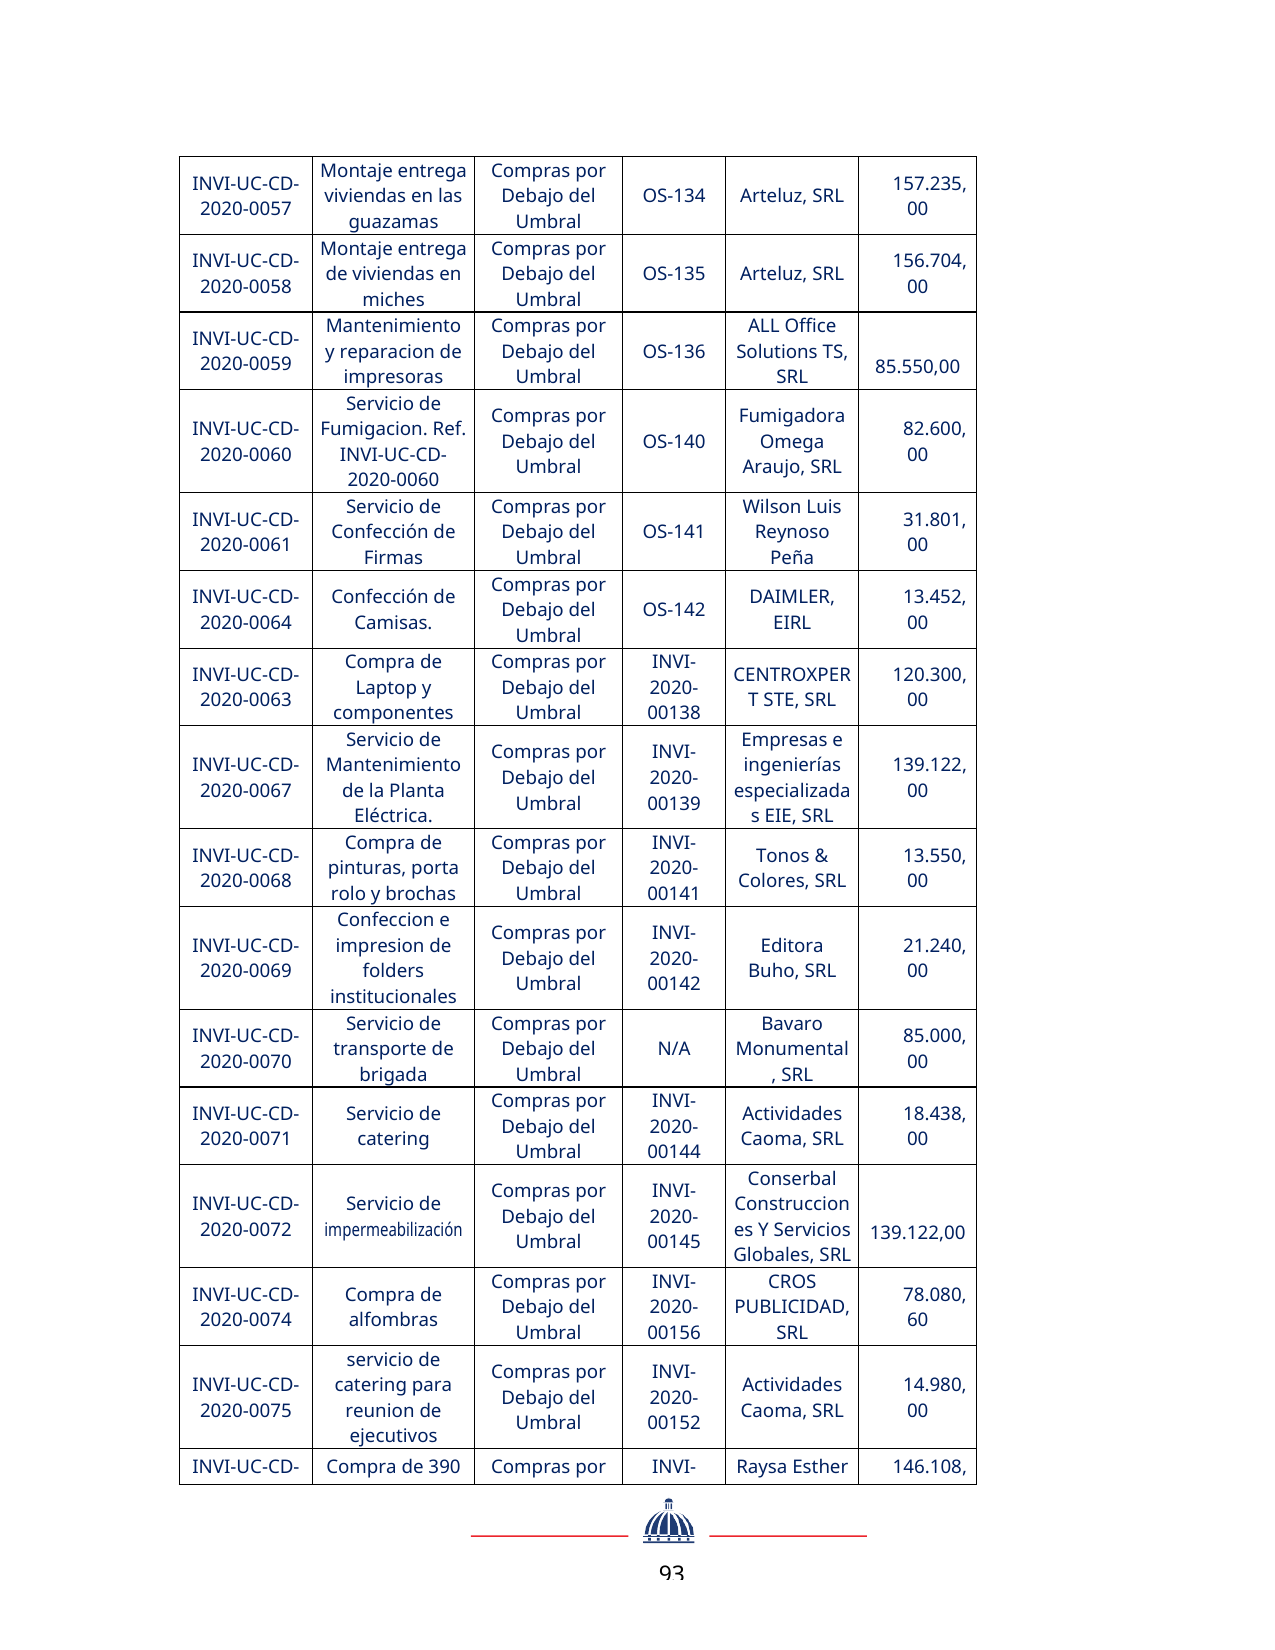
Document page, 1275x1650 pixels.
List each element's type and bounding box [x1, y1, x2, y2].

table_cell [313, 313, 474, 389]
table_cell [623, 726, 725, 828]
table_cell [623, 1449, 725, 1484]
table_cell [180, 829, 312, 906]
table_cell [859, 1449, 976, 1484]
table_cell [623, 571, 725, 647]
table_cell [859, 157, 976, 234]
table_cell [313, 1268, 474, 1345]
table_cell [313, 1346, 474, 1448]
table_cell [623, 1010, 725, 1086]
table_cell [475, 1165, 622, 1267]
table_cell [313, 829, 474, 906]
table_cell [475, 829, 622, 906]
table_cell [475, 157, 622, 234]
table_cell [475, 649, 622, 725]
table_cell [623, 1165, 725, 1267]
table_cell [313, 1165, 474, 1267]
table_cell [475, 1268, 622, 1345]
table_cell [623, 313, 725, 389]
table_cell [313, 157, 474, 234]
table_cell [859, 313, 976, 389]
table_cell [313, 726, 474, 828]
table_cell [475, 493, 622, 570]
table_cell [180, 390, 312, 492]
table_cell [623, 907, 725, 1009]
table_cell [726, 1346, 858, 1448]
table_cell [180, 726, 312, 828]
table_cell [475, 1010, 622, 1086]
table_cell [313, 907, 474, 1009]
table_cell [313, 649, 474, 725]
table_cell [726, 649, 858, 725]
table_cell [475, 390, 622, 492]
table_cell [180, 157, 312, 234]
picture [663, 1495, 694, 1535]
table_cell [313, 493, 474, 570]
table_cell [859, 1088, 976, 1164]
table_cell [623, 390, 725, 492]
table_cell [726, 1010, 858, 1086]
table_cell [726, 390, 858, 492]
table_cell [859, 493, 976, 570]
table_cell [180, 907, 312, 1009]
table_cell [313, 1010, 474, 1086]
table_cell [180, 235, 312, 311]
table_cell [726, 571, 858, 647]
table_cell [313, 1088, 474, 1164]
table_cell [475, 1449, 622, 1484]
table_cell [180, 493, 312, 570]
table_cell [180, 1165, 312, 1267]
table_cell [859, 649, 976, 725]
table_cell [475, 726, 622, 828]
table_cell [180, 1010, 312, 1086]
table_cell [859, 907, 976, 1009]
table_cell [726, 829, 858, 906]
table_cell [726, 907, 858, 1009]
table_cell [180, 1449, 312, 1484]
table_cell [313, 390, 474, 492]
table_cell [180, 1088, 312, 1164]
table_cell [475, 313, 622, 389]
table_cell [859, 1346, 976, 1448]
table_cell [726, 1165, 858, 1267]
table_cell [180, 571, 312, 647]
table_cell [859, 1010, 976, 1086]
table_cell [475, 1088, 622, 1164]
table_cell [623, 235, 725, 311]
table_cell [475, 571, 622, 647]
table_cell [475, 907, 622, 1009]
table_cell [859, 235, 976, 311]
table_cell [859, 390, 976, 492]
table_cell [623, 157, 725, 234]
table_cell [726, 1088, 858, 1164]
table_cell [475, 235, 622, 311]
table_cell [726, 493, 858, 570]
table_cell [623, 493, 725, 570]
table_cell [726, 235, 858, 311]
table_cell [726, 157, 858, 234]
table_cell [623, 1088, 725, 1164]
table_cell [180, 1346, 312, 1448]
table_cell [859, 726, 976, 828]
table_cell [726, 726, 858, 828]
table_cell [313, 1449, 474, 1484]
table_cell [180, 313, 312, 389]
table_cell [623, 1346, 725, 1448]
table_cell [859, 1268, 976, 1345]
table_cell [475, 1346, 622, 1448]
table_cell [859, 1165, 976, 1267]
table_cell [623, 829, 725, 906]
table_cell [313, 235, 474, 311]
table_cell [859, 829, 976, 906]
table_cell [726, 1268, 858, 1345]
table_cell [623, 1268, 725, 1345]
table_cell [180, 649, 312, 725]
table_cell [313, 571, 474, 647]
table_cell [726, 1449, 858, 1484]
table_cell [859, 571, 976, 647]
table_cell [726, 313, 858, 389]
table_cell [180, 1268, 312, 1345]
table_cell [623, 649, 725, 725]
